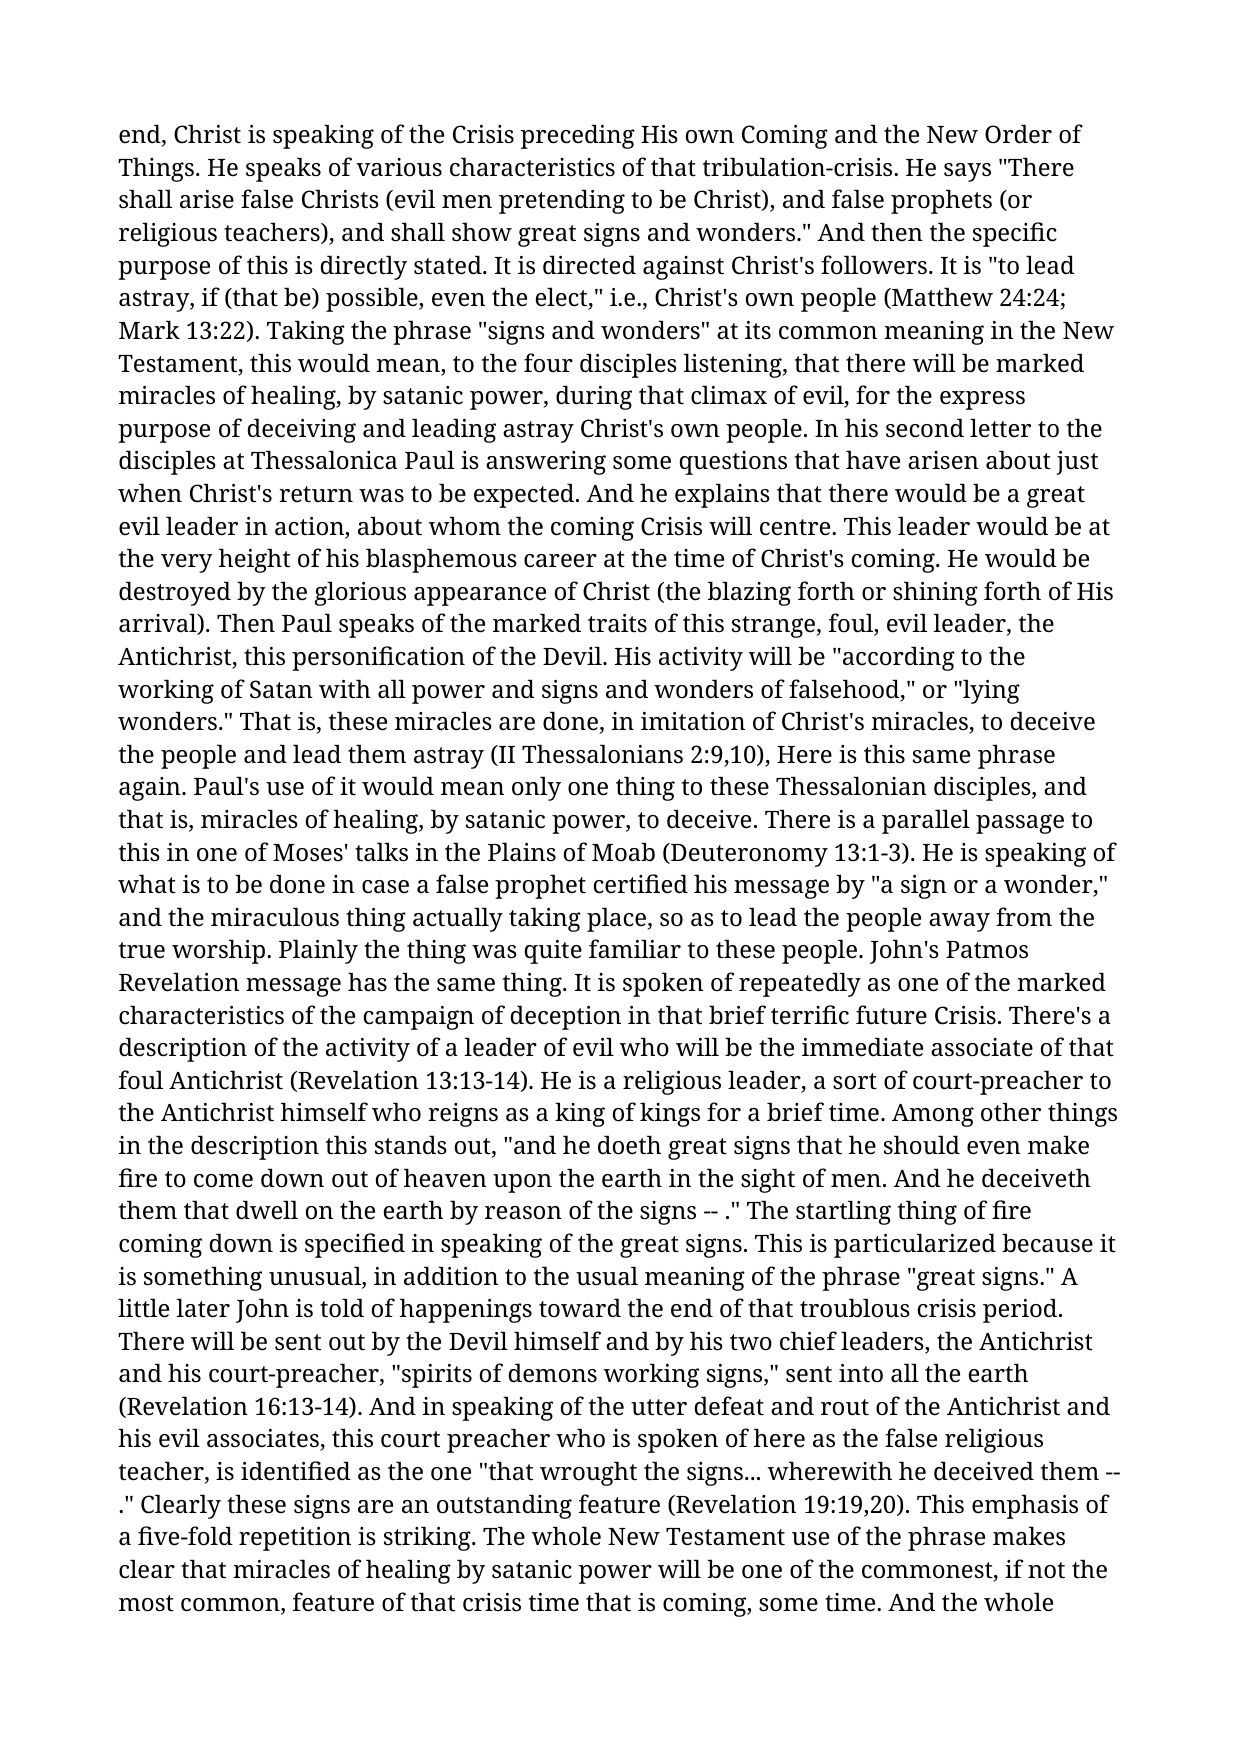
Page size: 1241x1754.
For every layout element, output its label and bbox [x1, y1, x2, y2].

text [118, 118, 1122, 1618]
